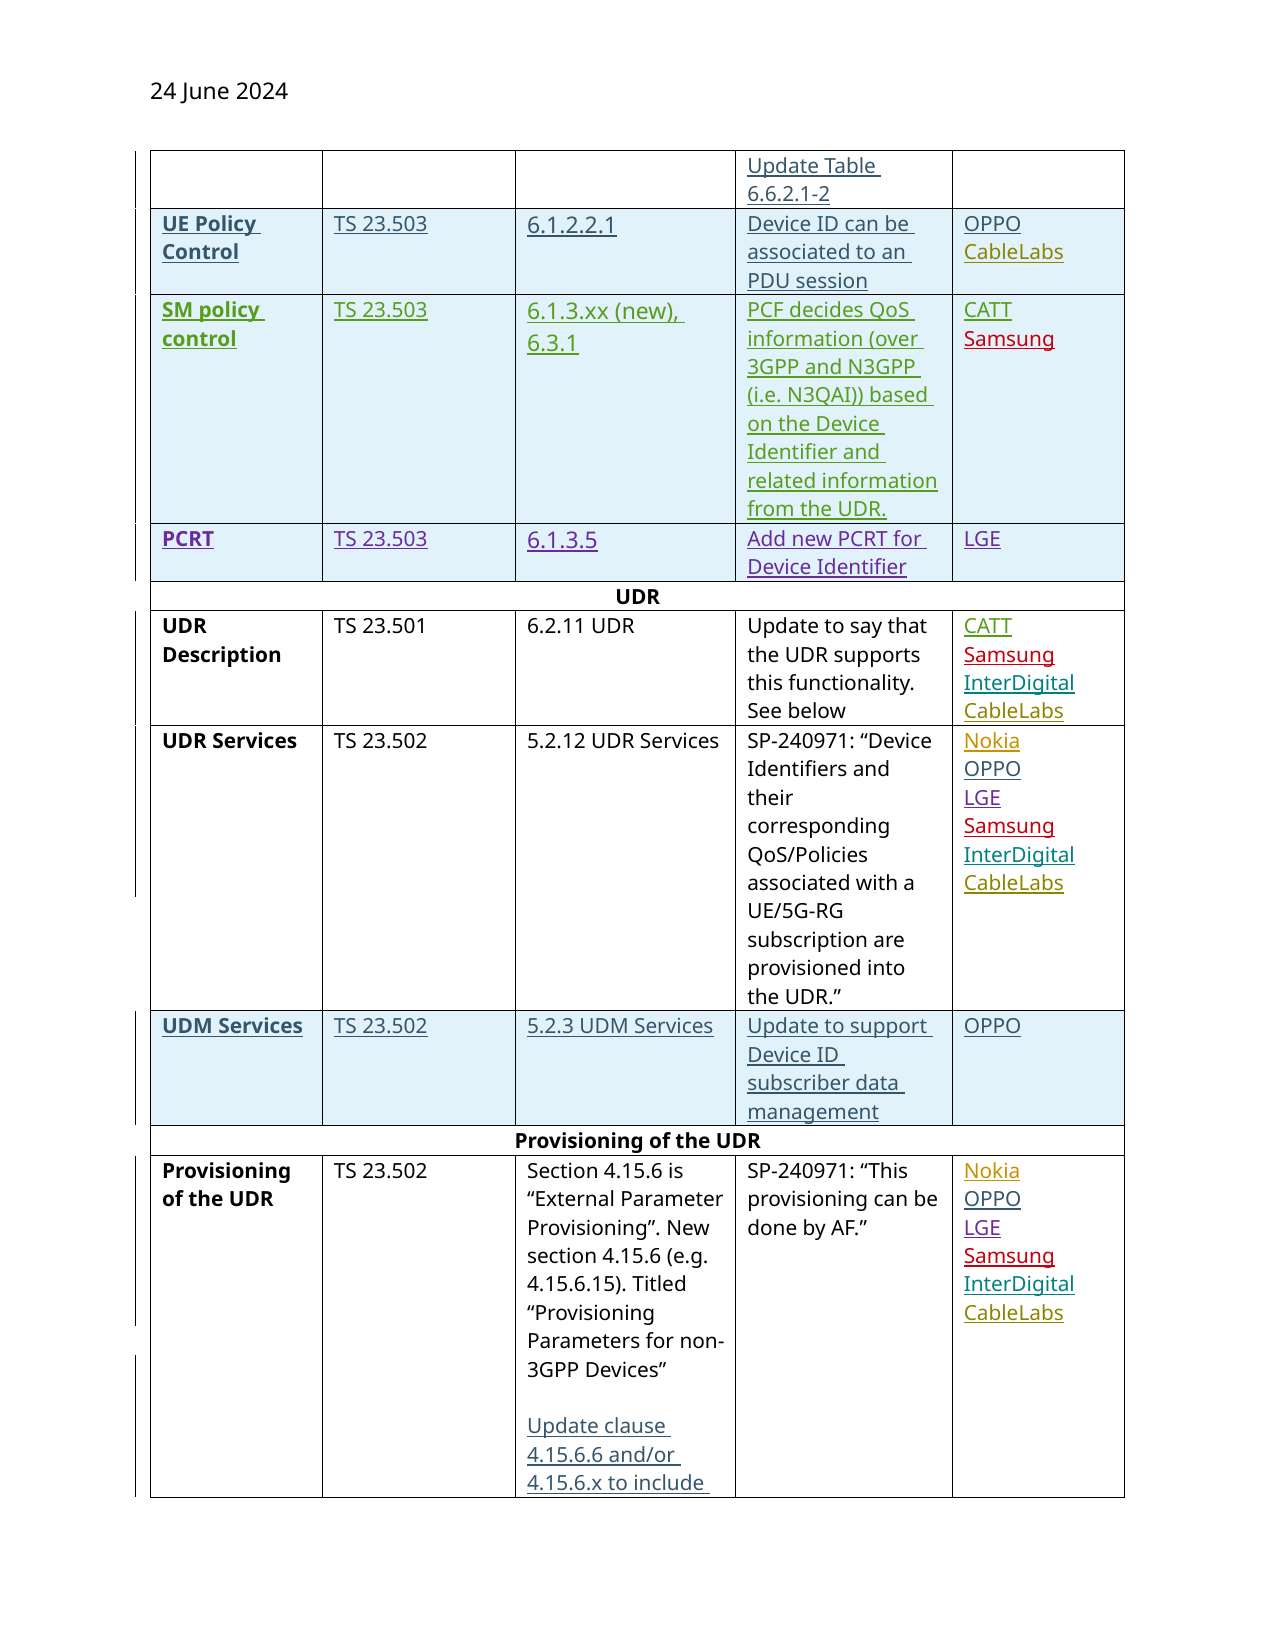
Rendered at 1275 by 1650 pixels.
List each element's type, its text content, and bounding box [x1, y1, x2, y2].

table_cell [953, 726, 1124, 1010]
table_cell [953, 611, 1124, 725]
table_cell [151, 1156, 322, 1497]
table_cell Update to say that the UDR supports this functionality. See below [736, 611, 952, 725]
table_cell 6.2.11 UDR [516, 611, 735, 725]
table_cell [953, 151, 1124, 208]
table_cell TS 23.502 [323, 1156, 515, 1497]
table_cell UDR [151, 582, 1124, 610]
table_cell TS 23.501 [323, 611, 515, 725]
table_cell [736, 1156, 952, 1497]
table_cell [323, 151, 515, 208]
table_cell [151, 151, 322, 208]
table_cell UDR Description [151, 611, 322, 725]
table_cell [516, 1156, 735, 1497]
table_cell 5.2.12 UDR Services [516, 726, 735, 1010]
table_cell SP-240971: “Device Identifiers and their corresponding QoS/Policies associated with a UE/5G-RG subscription are provisioned into the UDR.” [736, 726, 952, 1010]
table_cell UDR Services [151, 726, 322, 1010]
table_cell [516, 151, 735, 208]
table_cell [953, 1156, 1124, 1497]
table_cell [736, 151, 952, 208]
table_cell TS 23.502 [323, 726, 515, 1010]
table_cell Provisioning of the UDR [151, 1126, 1124, 1155]
